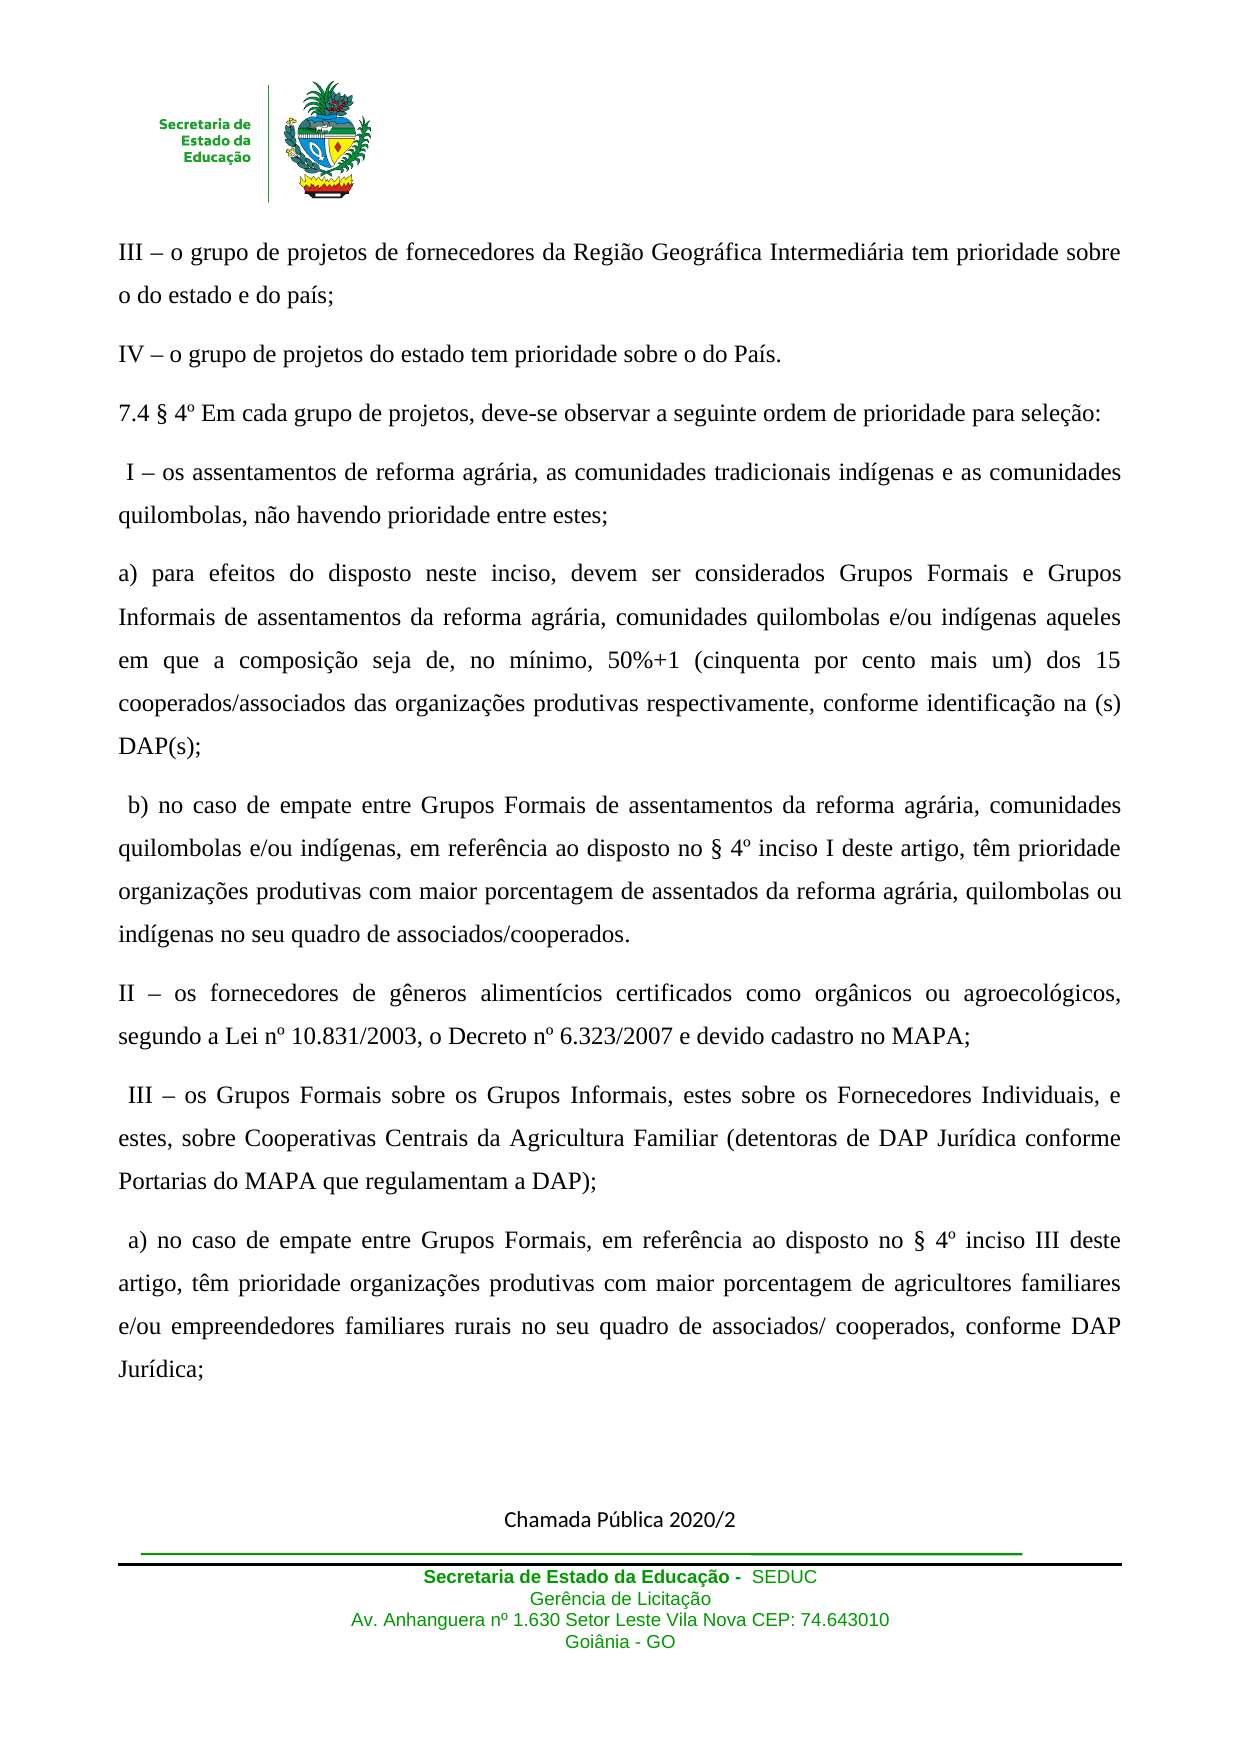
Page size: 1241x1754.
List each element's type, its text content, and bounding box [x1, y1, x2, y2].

text I – os assentamentos de reforma agrária, as comunidades tradicionais indígenas e as comunidades quilombolas, não havendo prioridade entre estes; [118, 457, 1122, 528]
picture [118, 73, 412, 210]
text III – os Grupos Formais sobre os Grupos Informais, estes sobre os Fornecedores Individuais, e estes, sobre Cooperativas Centrais da Agricultura Familiar (detentoras de DAP Jurídica conforme Portarias do MAPA que regulamentam a DAP); [118, 1080, 1122, 1195]
text b) no caso de empate entre Grupos Formais de assentamentos da reforma agrária, comunidades quilombolas e/ou indígenas, em referência ao disposto no § 4º inciso I deste artigo, têm prioridade organizações produtivas com maior porcentagem de assentados da reforma agrária, quilombolas ou indígenas no seu quadro de associados/cooperados. [118, 790, 1122, 948]
text a) no caso de empate entre Grupos Formais, em referência ao disposto no § 4º inciso III deste artigo, têm prioridade organizações produtivas com maior porcentagem de agricultores familiares e/ou empreendedores familiares rurais no seu quadro de associados/ cooperados, conforme DAP Jurídica; [118, 1225, 1122, 1383]
text a) para efeitos do disposto neste inciso, devem ser considerados Grupos Formais e Grupos Informais de assentamentos da reforma agrária, comunidades quilombolas e/ou indígenas aqueles em que a composição seja de, no mínimo, 50%+1 (cinquenta por cento mais um) dos 15 cooperados/associados das organizações produtivas respectivamente, conforme identificação na (s) DAP(s); [118, 558, 1122, 760]
text 7.4 § 4º Em cada grupo de projetos, deve-se observar a seguinte ordem de prioridade para seleção: [118, 398, 1122, 427]
text IV – o grupo de projetos do estado tem prioridade sobre o do País. [118, 339, 1122, 368]
text III – o grupo de projetos de fornecedores da Região Geográfica Intermediária tem prioridade sobre o do estado e do país; [118, 237, 1122, 309]
text II – os fornecedores de gêneros alimentícios certificados como orgânicos ou agroecológicos, segundo a Lei nº 10.831/2003, o Decreto nº 6.323/2007 e devido cadastro no MAPA; [118, 978, 1122, 1050]
